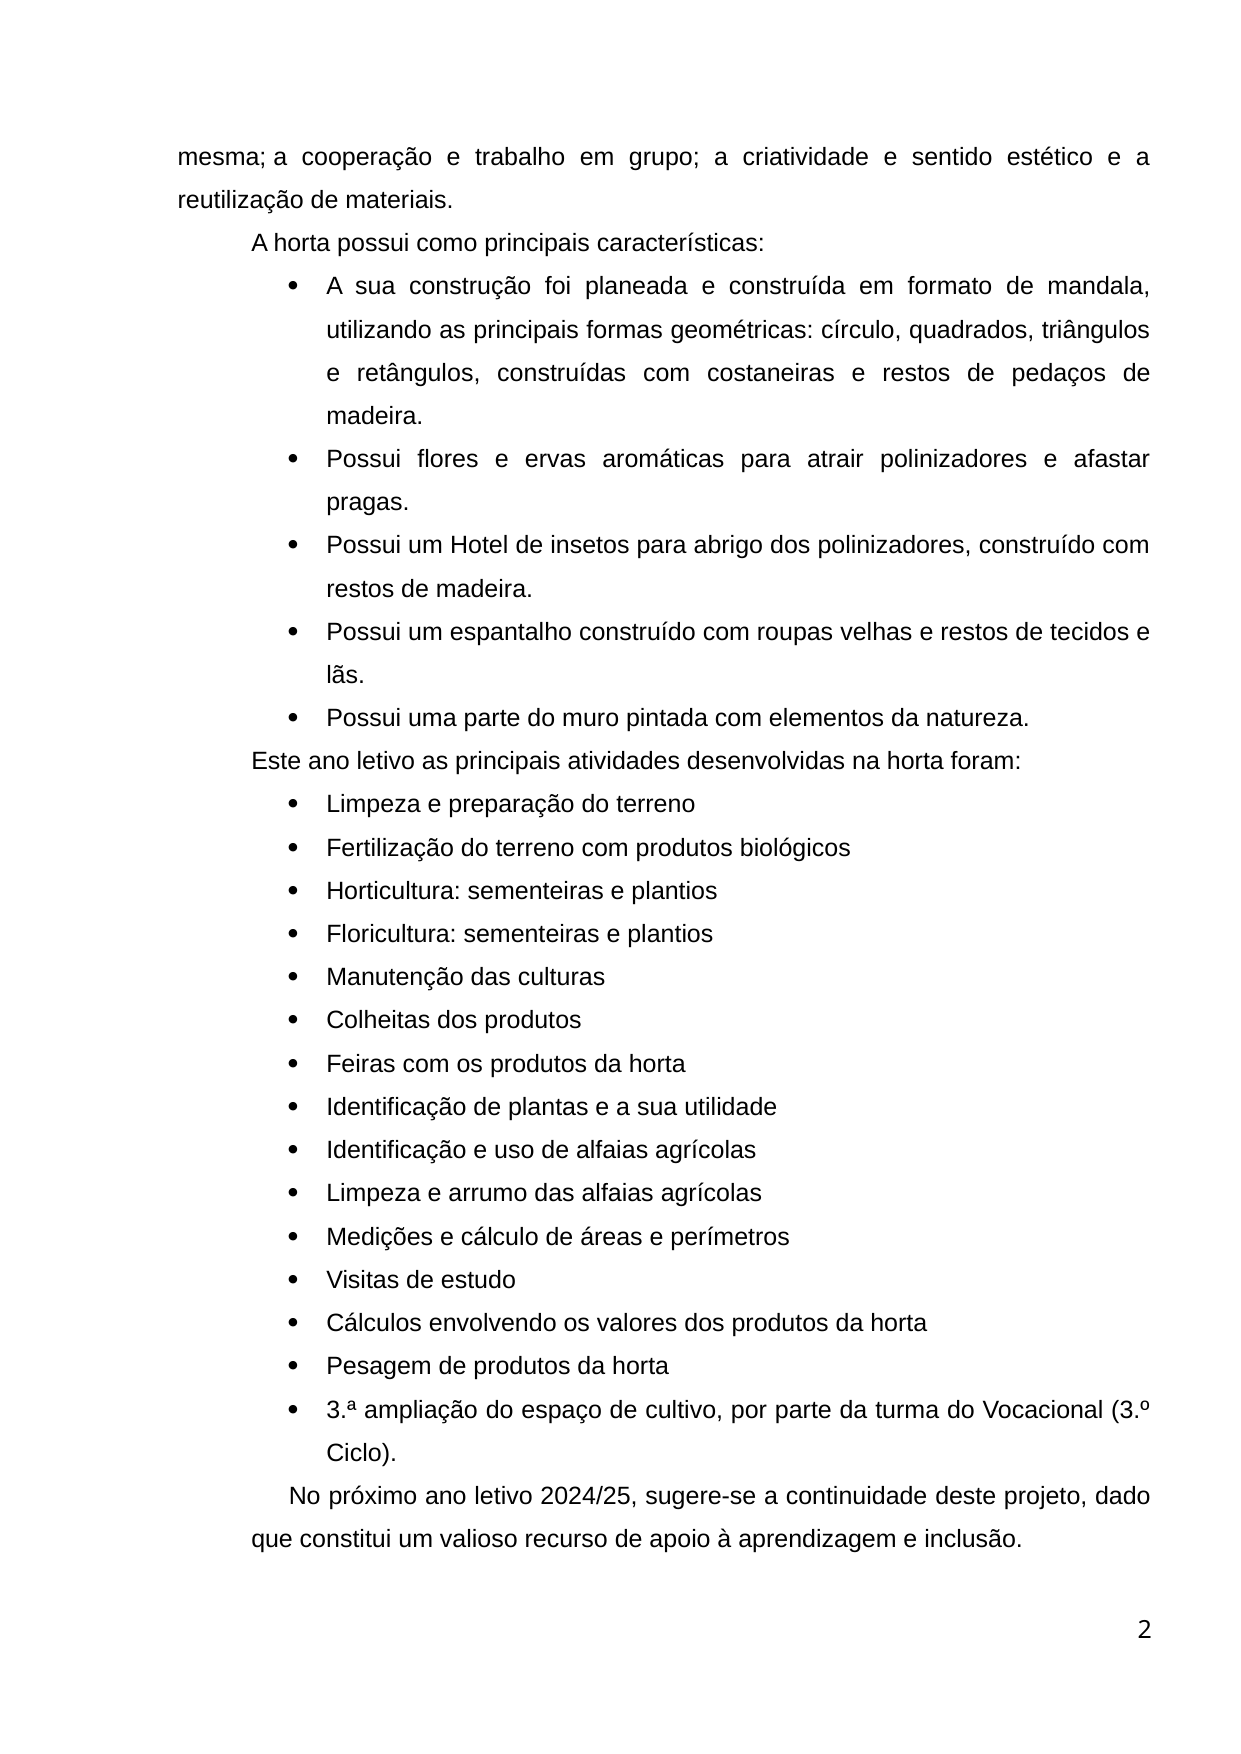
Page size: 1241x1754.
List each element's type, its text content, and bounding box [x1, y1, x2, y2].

list Horticultura: sementeiras e plantios [288, 876, 1152, 905]
list Identificação de plantas e a sua utilidade [288, 1092, 1152, 1121]
list Manutenção das culturas [288, 962, 1152, 991]
text Este ano letivo as principais atividades desenvolvidas na horta foram: [177, 746, 1152, 775]
list Limpeza e preparação do terreno [288, 789, 1152, 818]
list Possui um Hotel de insetos para abrigo dos polinizadores, construído com restos de madeira. [288, 530, 1152, 602]
list A sua construção foi planeada e construída em formato de mandala, utilizando as principais formas geométricas: círculo, quadrados, triângulos e retângulos, construídas com costaneiras e restos de pedaços de madeira. [288, 271, 1152, 429]
list Visitas de estudo [288, 1265, 1152, 1294]
list Limpeza e arrumo das alfaias agrícolas [288, 1178, 1152, 1207]
list Possui uma parte do muro pintada com elementos da natureza. [288, 703, 1152, 732]
list 3.ª ampliação do espaço de cultivo, por parte da turma do Vocacional (3.º Ciclo). [288, 1394, 1152, 1467]
text A horta possui como principais características: [177, 228, 1152, 257]
list Medições e cálculo de áreas e perímetros [288, 1222, 1152, 1251]
list Floricultura: sementeiras e plantios [288, 919, 1152, 948]
list Cálculos envolvendo os valores dos produtos da horta [288, 1308, 1152, 1337]
list Colheitas dos produtos [288, 1006, 1152, 1034]
list Possui flores e ervas aromáticas para atrair polinizadores e afastar pragas. [288, 444, 1152, 516]
list Identificação e uso de alfaias agrícolas [288, 1135, 1152, 1164]
list Possui um espantalho construído com roupas velhas e restos de tecidos e lãs. [288, 617, 1152, 689]
list Fertilização do terreno com produtos biológicos [288, 833, 1152, 861]
list Pesagem de produtos da horta [288, 1351, 1152, 1380]
text No próximo ano letivo 2024/25, sugere-se a continuidade deste projeto, dado que constitui um valioso recurso de apoio à aprendizagem e inclusão. [251, 1481, 1152, 1553]
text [177, 142, 1152, 214]
list Feiras com os produtos da horta [288, 1049, 1152, 1078]
